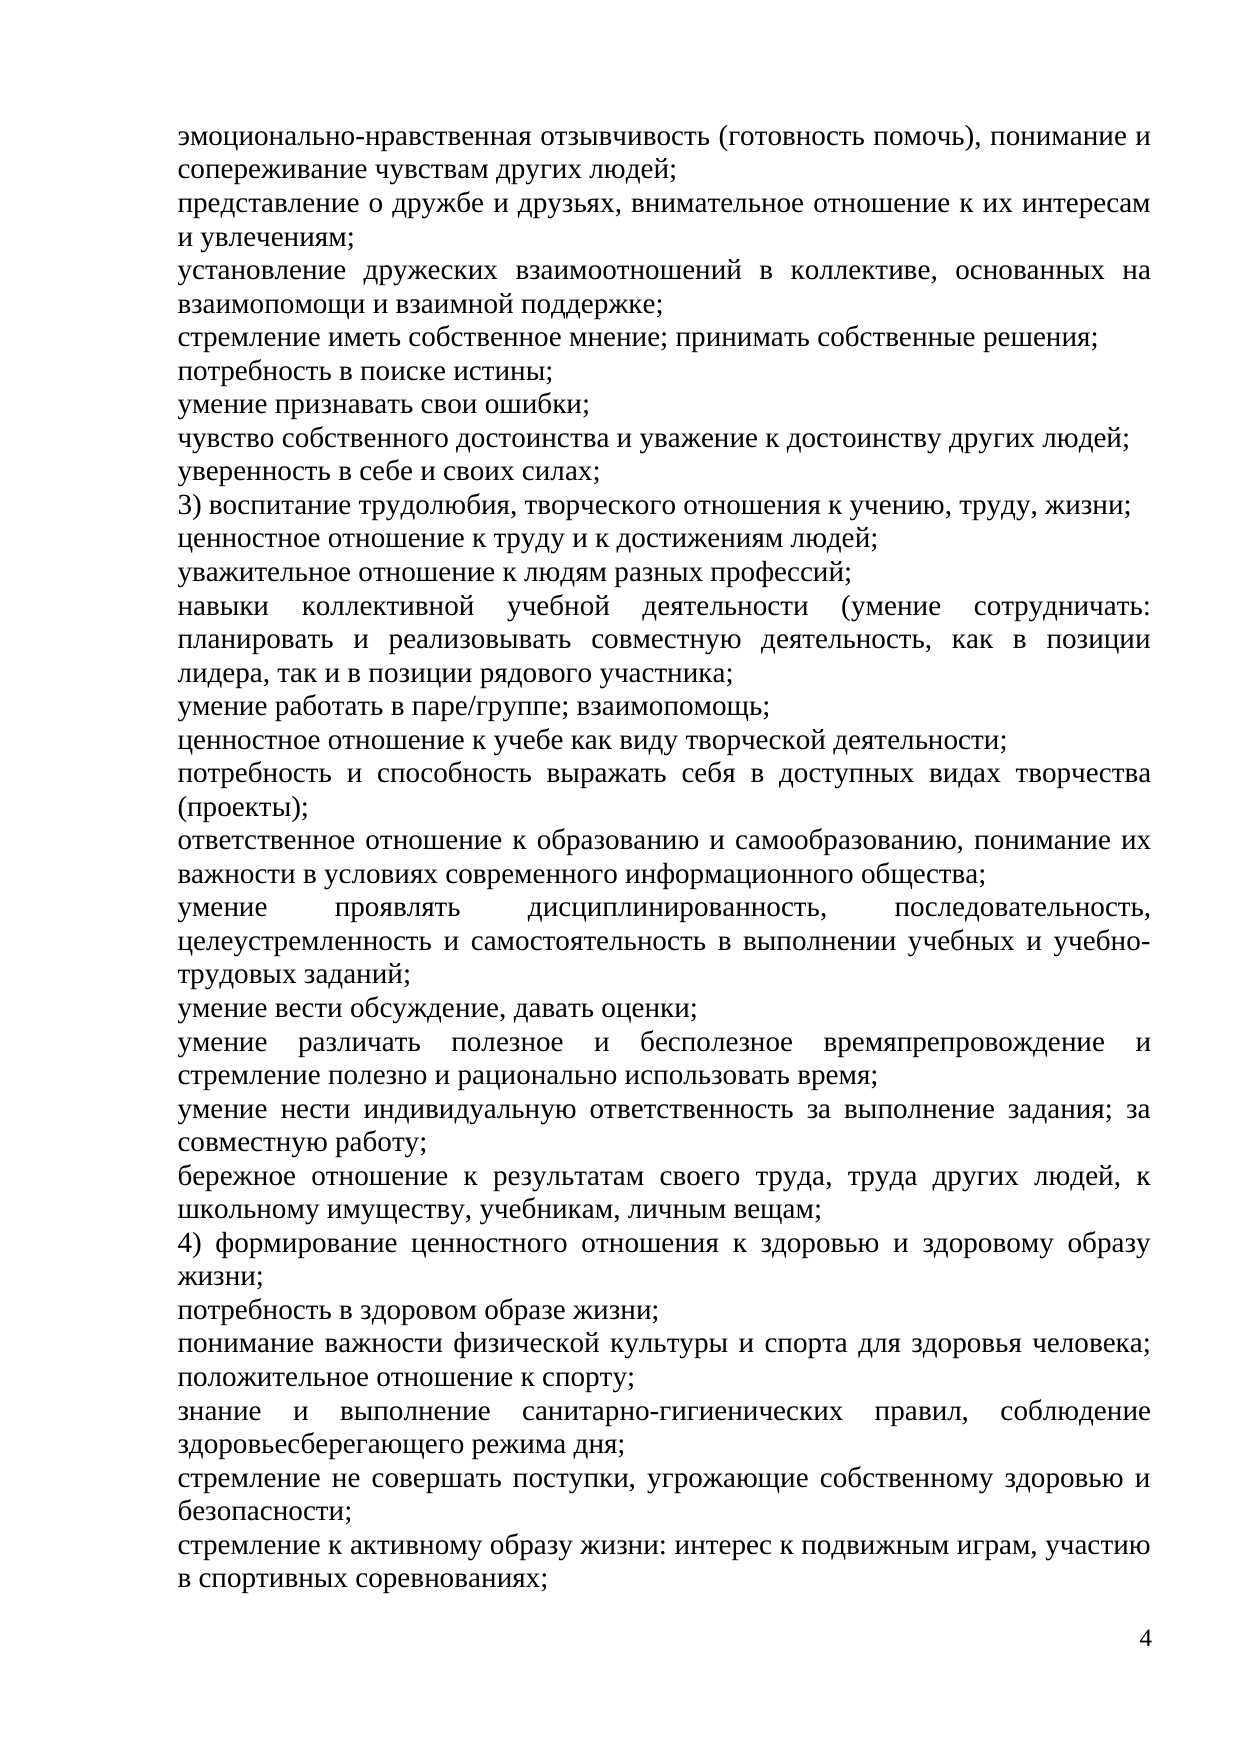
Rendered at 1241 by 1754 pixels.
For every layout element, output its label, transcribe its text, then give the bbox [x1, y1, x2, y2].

text ценностное отношение к учебе как виду творческой деятельности; [177, 722, 1152, 755]
text ценностное отношение к труду и к достижениям людей; [177, 521, 1152, 554]
text ответственное отношение к образованию и самообразованию, понимание их важности в условиях современного информационного общества; [177, 822, 1152, 889]
text знание и выполнение санитарно-гигиенических правил, соблюдение здоровьесберегающего режима дня; [177, 1393, 1152, 1460]
text умение проявлять дисциплинированность, последовательность, целеустремленность и самостоятельность в выполнении учебных и учебно-трудовых заданий; [177, 889, 1152, 990]
text 3) воспитание трудолюбия, творческого отношения к учению, труду, жизни; [177, 487, 1152, 521]
text навыки коллективной учебной деятельности (умение сотрудничать: планировать и реализовывать совместную деятельность, как в позиции лидера, так и в позиции рядового участника; [177, 588, 1152, 688]
text установление дружеских взаимоотношений в коллективе, основанных на взаимопомощи и взаимной поддержке; [177, 252, 1152, 319]
text стремление иметь собственное мнение; принимать собственные решения; [177, 319, 1152, 353]
text умение вести обсуждение, давать оценки; [177, 990, 1152, 1024]
text стремление не совершать поступки, угрожающие собственному здоровью и безопасности; [177, 1460, 1152, 1527]
text умение работать в паре/группе; взаимопомощь; [177, 688, 1152, 722]
text умение различать полезное и бесполезное времяпрепровождение и стремление полезно и рационально использовать время; [177, 1024, 1152, 1091]
text чувство собственного достоинства и уважение к достоинству других людей; [177, 420, 1152, 453]
text потребность в здоровом образе жизни; [177, 1292, 1152, 1326]
text представление о дружбе и друзьях, внимательное отношение к их интересам и увлечениям; [177, 185, 1152, 252]
text 4) формирование ценностного отношения к здоровью и здоровому образу жизни; [177, 1225, 1152, 1292]
text потребность и способность выражать себя в доступных видах творчества (проекты); [177, 755, 1152, 822]
text эмоционально-нравственная отзывчивость (готовность помочь), понимание и сопереживание чувствам других людей; [177, 118, 1152, 185]
text понимание важности физической культуры и спорта для здоровья человека; положительное отношение к спорту; [177, 1326, 1152, 1393]
text уважительное отношение к людям разных профессий; [177, 554, 1152, 588]
text бережное отношение к результатам своего труда, труда других людей, к школьному имуществу, учебникам, личным вещам; [177, 1158, 1152, 1225]
text уверенность в себе и своих силах; [177, 453, 1152, 487]
text умение признавать свои ошибки; [177, 386, 1152, 420]
text умение нести индивидуальную ответственность за выполнение задания; за совместную работу; [177, 1091, 1152, 1158]
text стремление к активному образу жизни: интерес к подвижным играм, участию в спортивных соревнованиях; [177, 1527, 1152, 1594]
text потребность в поиске истины; [177, 353, 1152, 386]
